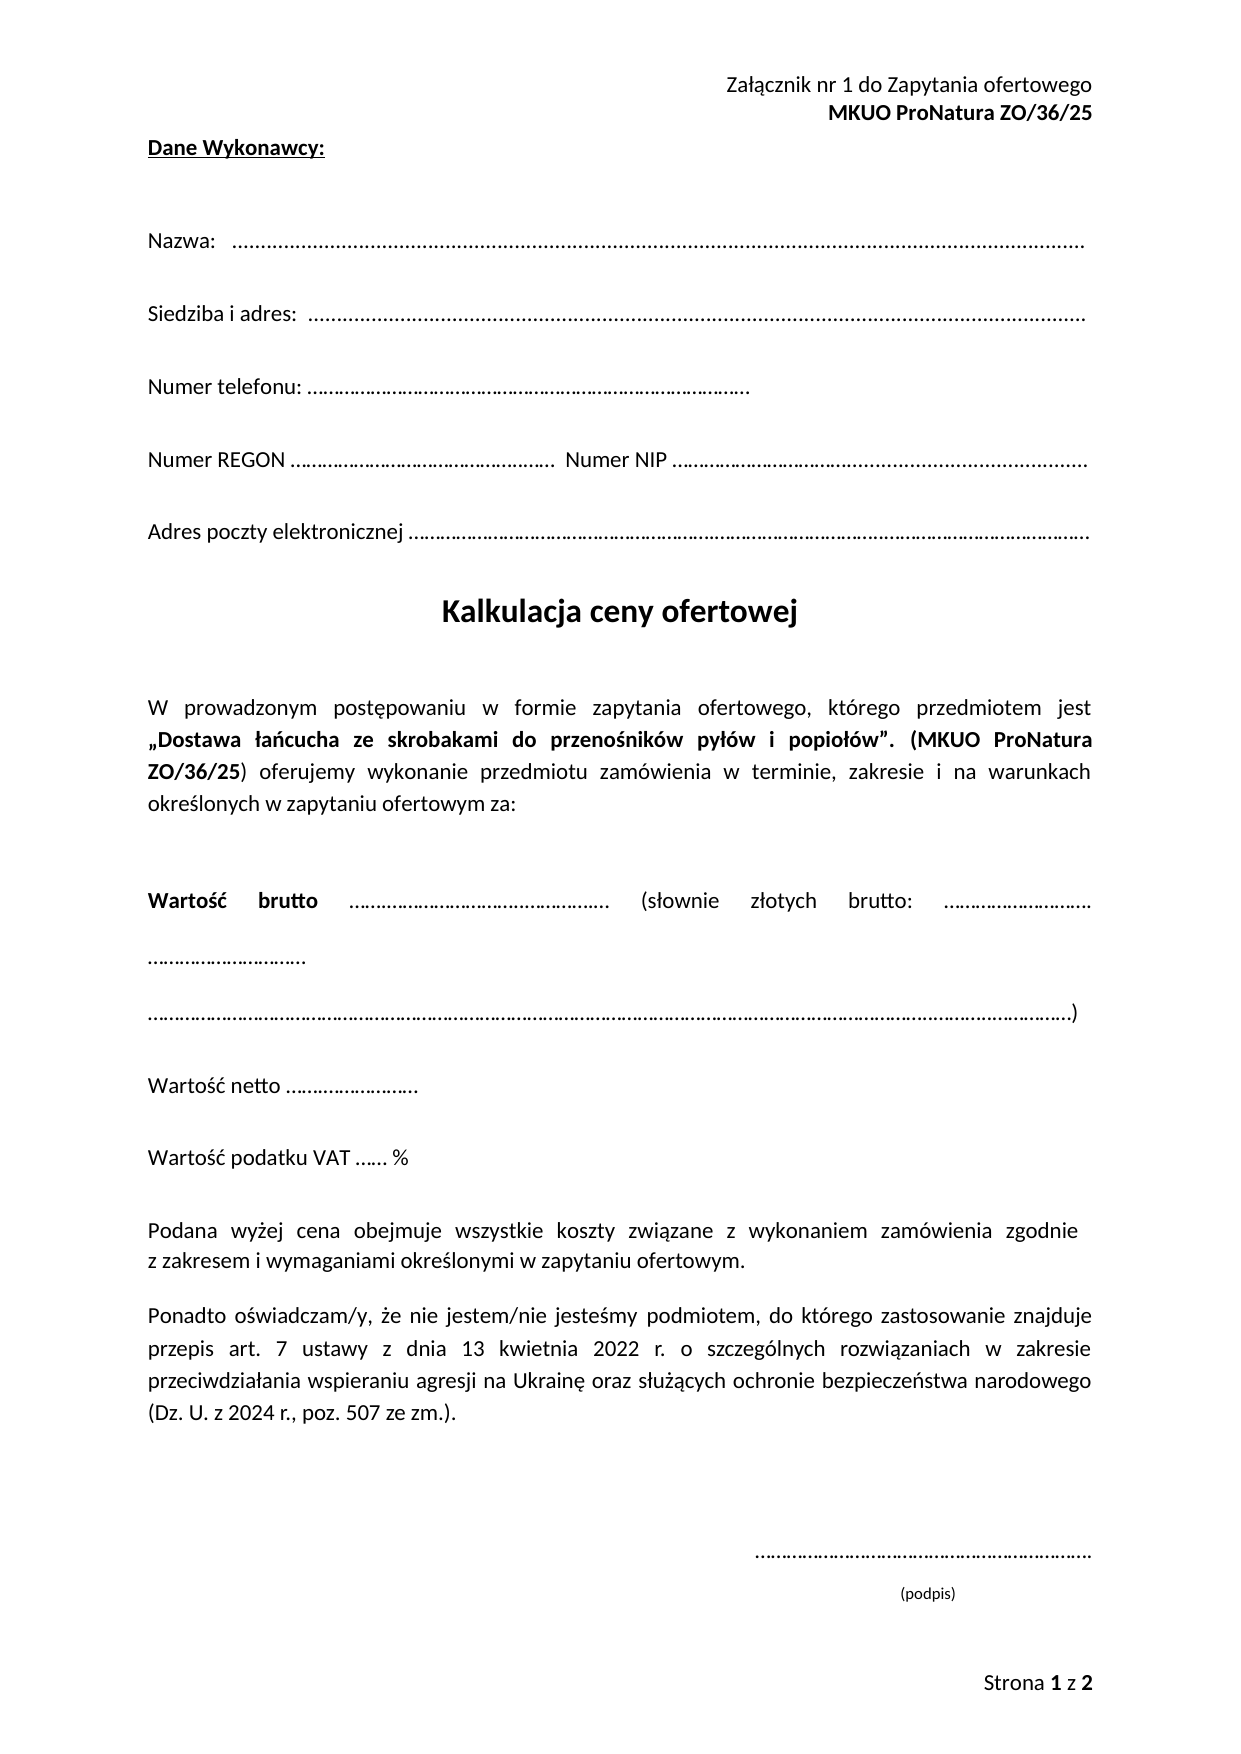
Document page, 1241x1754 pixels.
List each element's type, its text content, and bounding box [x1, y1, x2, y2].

text Wartość podatku VAT …… % [148, 1143, 1093, 1171]
text W prowadzonym postępowaniu w formie zapytania ofertowego, którego przedmiotem jest „Dostawa łańcucha ze skrobakami do przenośników pyłów i popiołów”. (MKUO ProNatura ZO/36/25) oferujemy wykonanie przedmiotu zamówienia w terminie, zakresie i na warunkach określonych w zapytaniu ofertowym za: [148, 693, 1093, 817]
text Kalkulacja ceny ofertowej [148, 590, 1093, 631]
text Wartość brutto …….……………………..………….… (słownie złotych brutto: ……………………….………………………… …………………………………………………………………………………………………………………………………..………..……………) [148, 886, 1093, 1026]
text Wartość netto …….……………… [148, 1071, 1093, 1099]
text Podana wyżej cena obejmuje wszystkie koszty związane z wykonaniem zamówienia zgodnie z zakresem i wymaganiami określonymi w zapytaniu ofertowym. [148, 1216, 1093, 1274]
text Nazwa: .................................................................................................................................................... [148, 227, 1093, 255]
text Dane Wykonawcy: [148, 133, 1093, 161]
text Numer REGON ……………………………………..…… Numer NIP …………………………….......................................... [148, 445, 1093, 473]
text Siedziba i adres: ....................................................................................................................................... [148, 299, 1093, 327]
text Numer telefonu: ………………………………………………………………………… [148, 372, 1093, 400]
text Adres poczty elektronicznej ………………………………………………….…………………………..………………………………… [148, 517, 1093, 546]
text ………………………………………………………. [148, 1537, 1093, 1564]
list Ponadto oświadczam/y, że nie jestem/nie jesteśmy podmiotem, do którego zastosowanie znajduje przepis art. 7 ustawy z dnia 13 kwietnia 2022 r. o szczególnych rozwiązaniach w zakresie przeciwdziałania wspieraniu agresji na Ukrainę oraz służących ochronie bezpieczeństwa narodowego (Dz. U. z 2024 r., poz. 507 ze zm.). [148, 1302, 1093, 1426]
text (podpis) [811, 1583, 1093, 1604]
